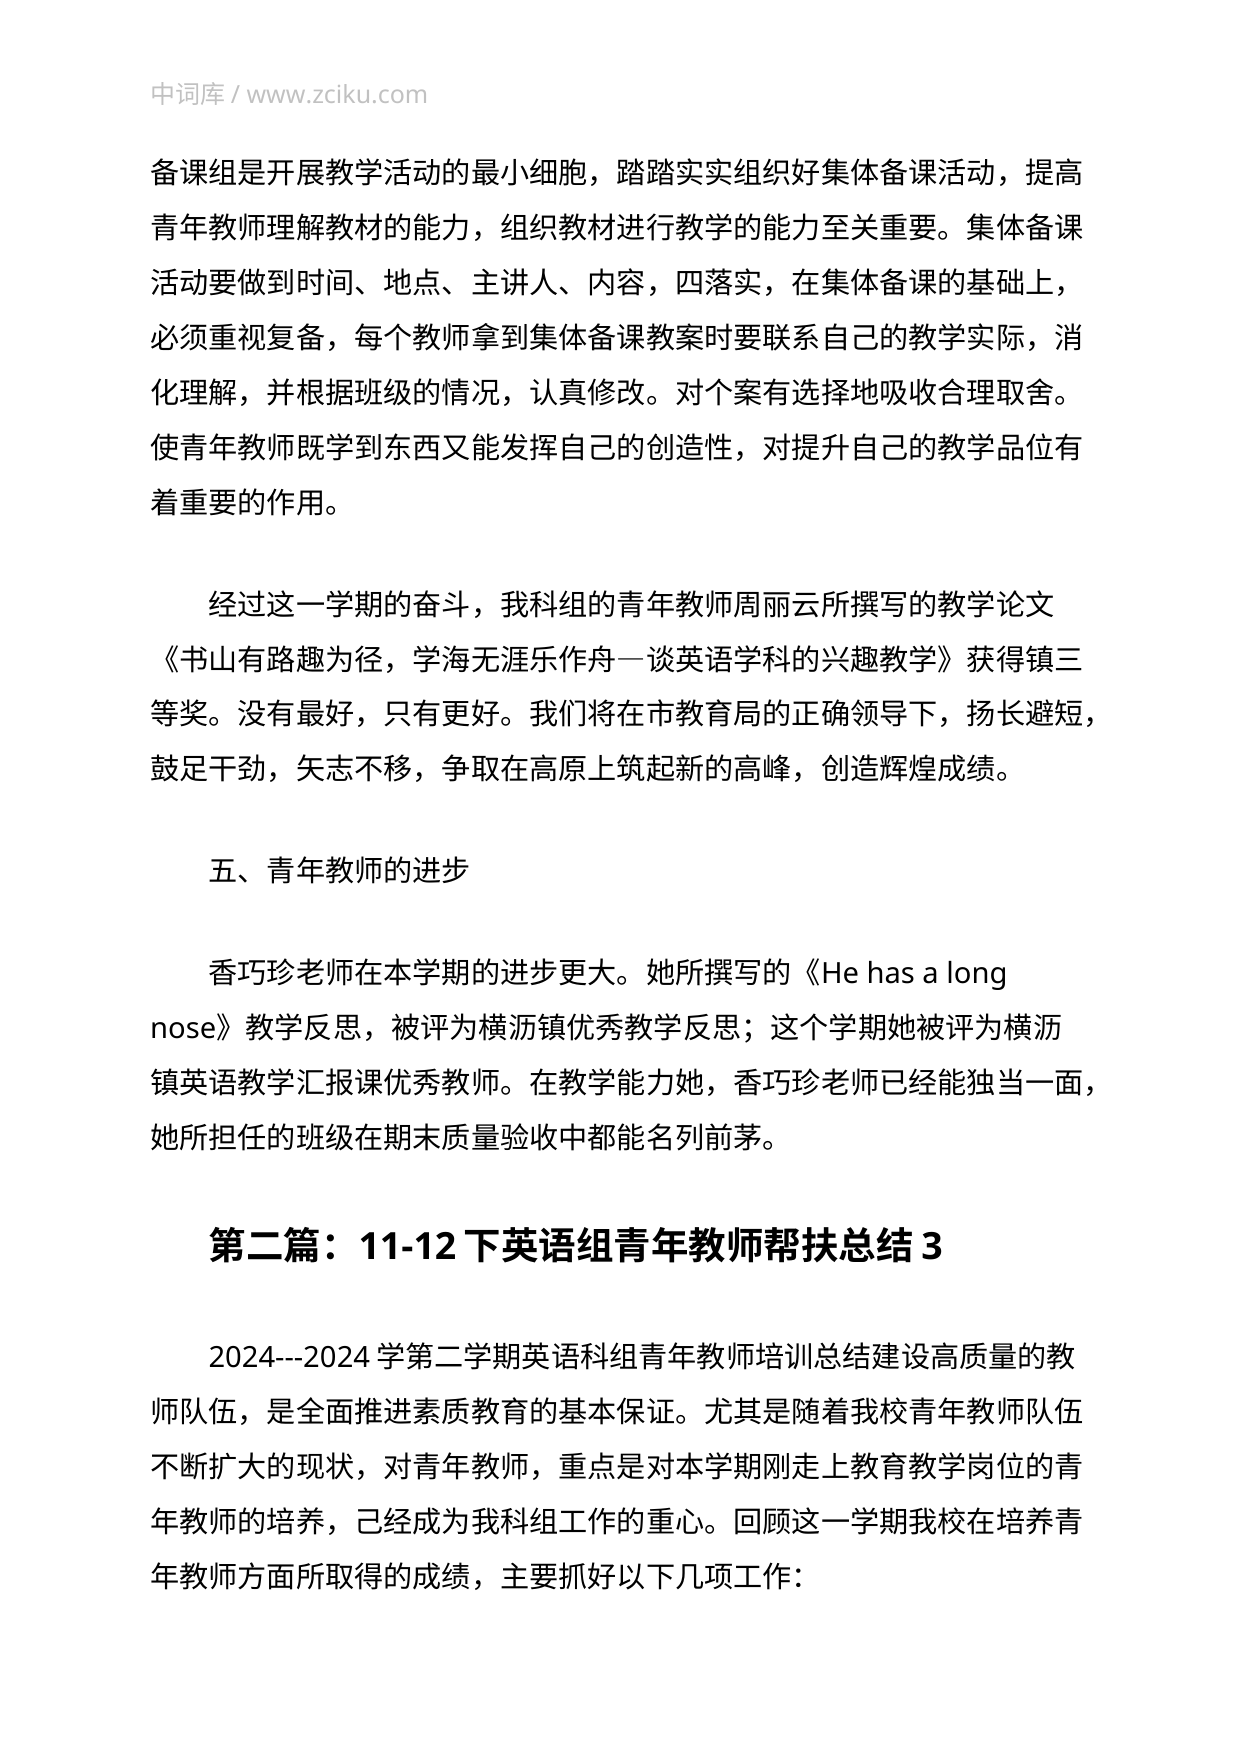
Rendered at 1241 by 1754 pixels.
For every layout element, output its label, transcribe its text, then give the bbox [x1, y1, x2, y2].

text 2024---2024学第二学期英语科组青年教师培训总结建设高质量的教师队伍，是全面推进素质教育的基本保证。尤其是随着我校青年教师队伍不断扩大的现状，对青年教师，重点是对本学期刚走上教育教学岗位的青年教师的培养，己经成为我科组工作的重心。回顾这一学期我校在培养青年教师方面所取得的成绩，主要抓好以下几项工作： [150, 1334, 1090, 1596]
text 第二篇：11-12下英语组青年教师帮扶总结3 [150, 1216, 1090, 1271]
text 香巧珍老师在本学期的进步更大。她所撰写的《He has a long nose》教学反思，被评为横沥镇优秀教学反思；这个学期她被评为横沥镇英语教学汇报课优秀教师。在教学能力她，香巧珍老师已经能独当一面，她所担任的班级在期末质量验收中都能名列前茅。 [150, 949, 1090, 1157]
text 经过这一学期的奋斗，我科组的青年教师周丽云所撰写的教学论文《书山有路趣为径，学海无涯乐作舟—谈英语学科的兴趣教学》获得镇三等奖。没有最好，只有更好。我们将在市教育局的正确领导下，扬长避短，鼓足干劲，矢志不移，争取在高原上筑起新的高峰，创造辉煌成绩。 [150, 581, 1090, 788]
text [150, 150, 1090, 522]
text 五、青年教师的进步 [150, 848, 1090, 890]
